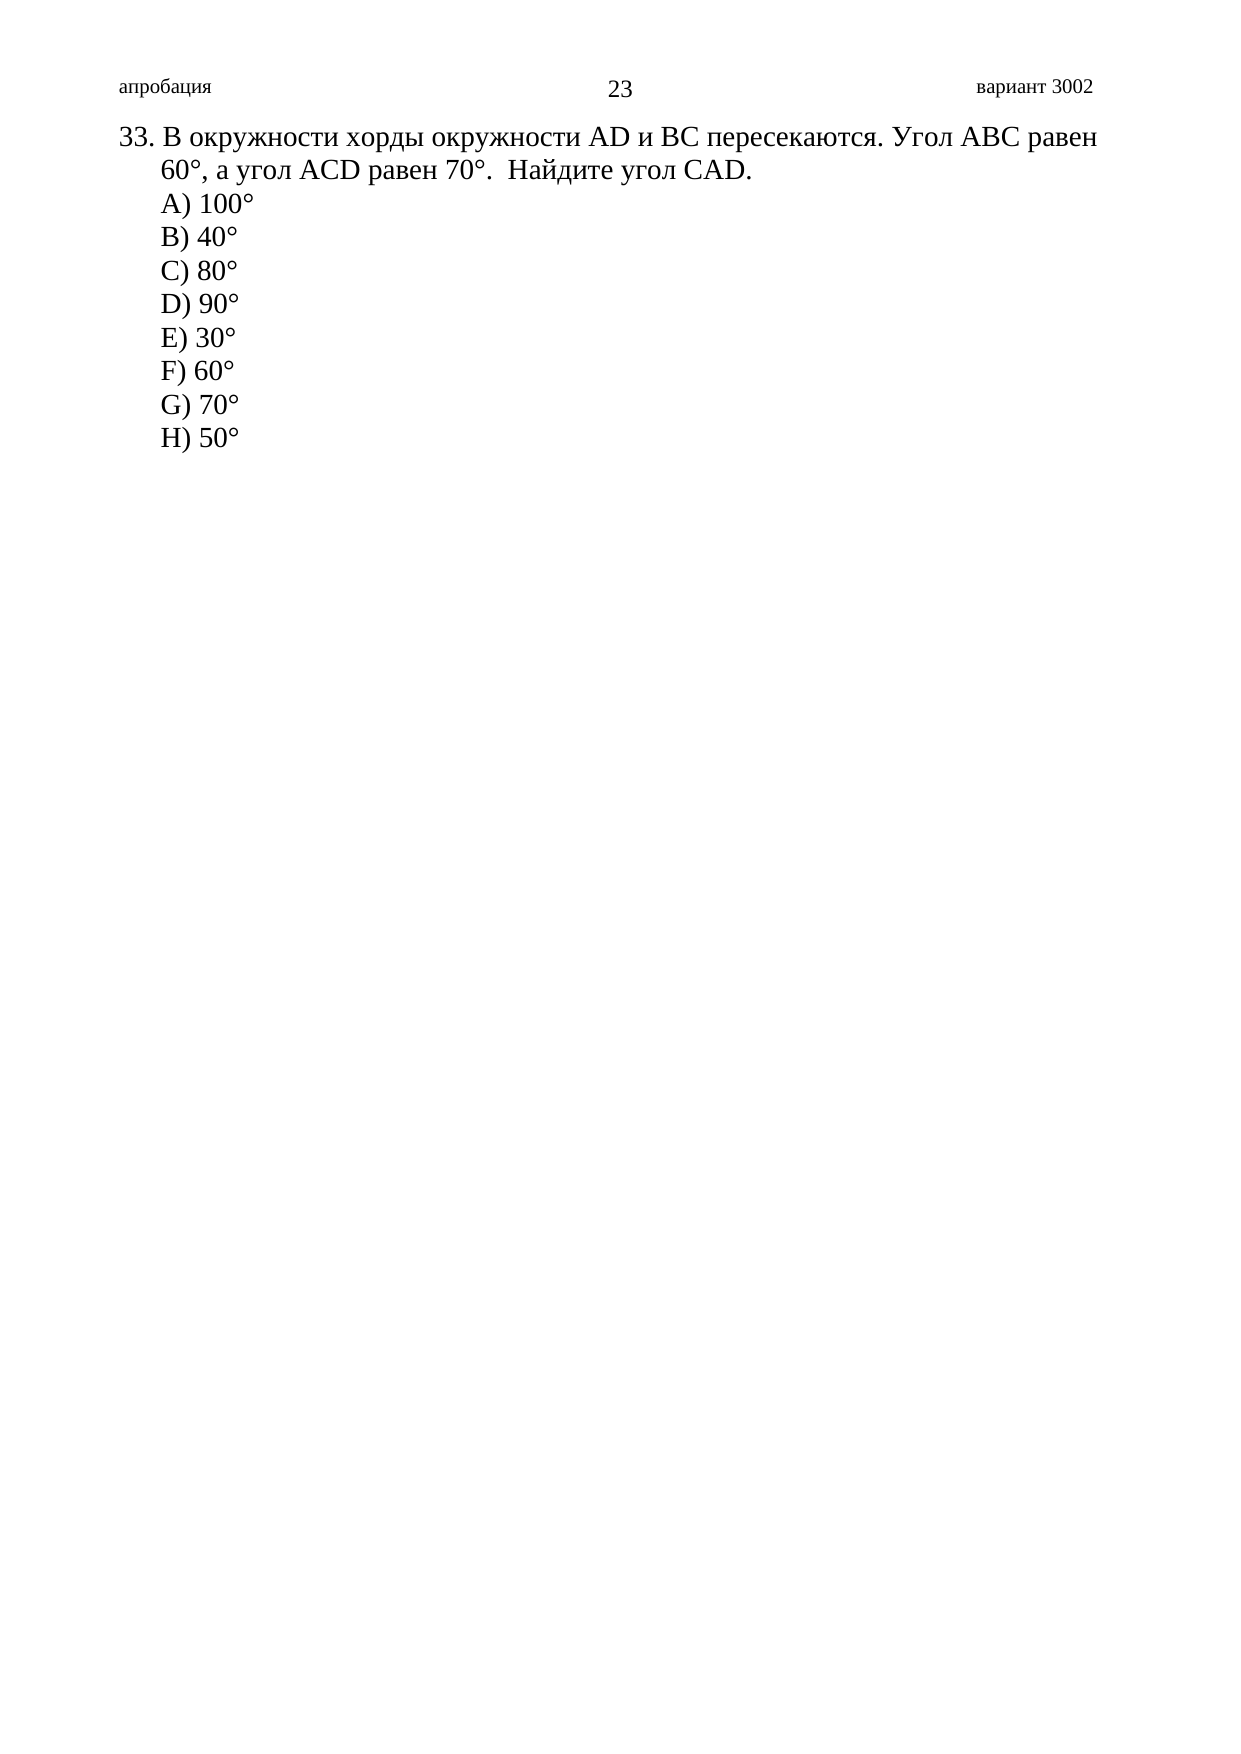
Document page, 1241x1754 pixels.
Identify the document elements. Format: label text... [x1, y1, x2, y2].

table_cell 33. В окружности хорды окружности AD и ВС пересекаются. Угол АВС равен 60°, а угол ACD равен 70°. Найдите угол CAD. A) 100° B) 40° C) 80° D) 90° E) 30° F) 60° G) 70° H) 50° [108, 119, 1112, 454]
